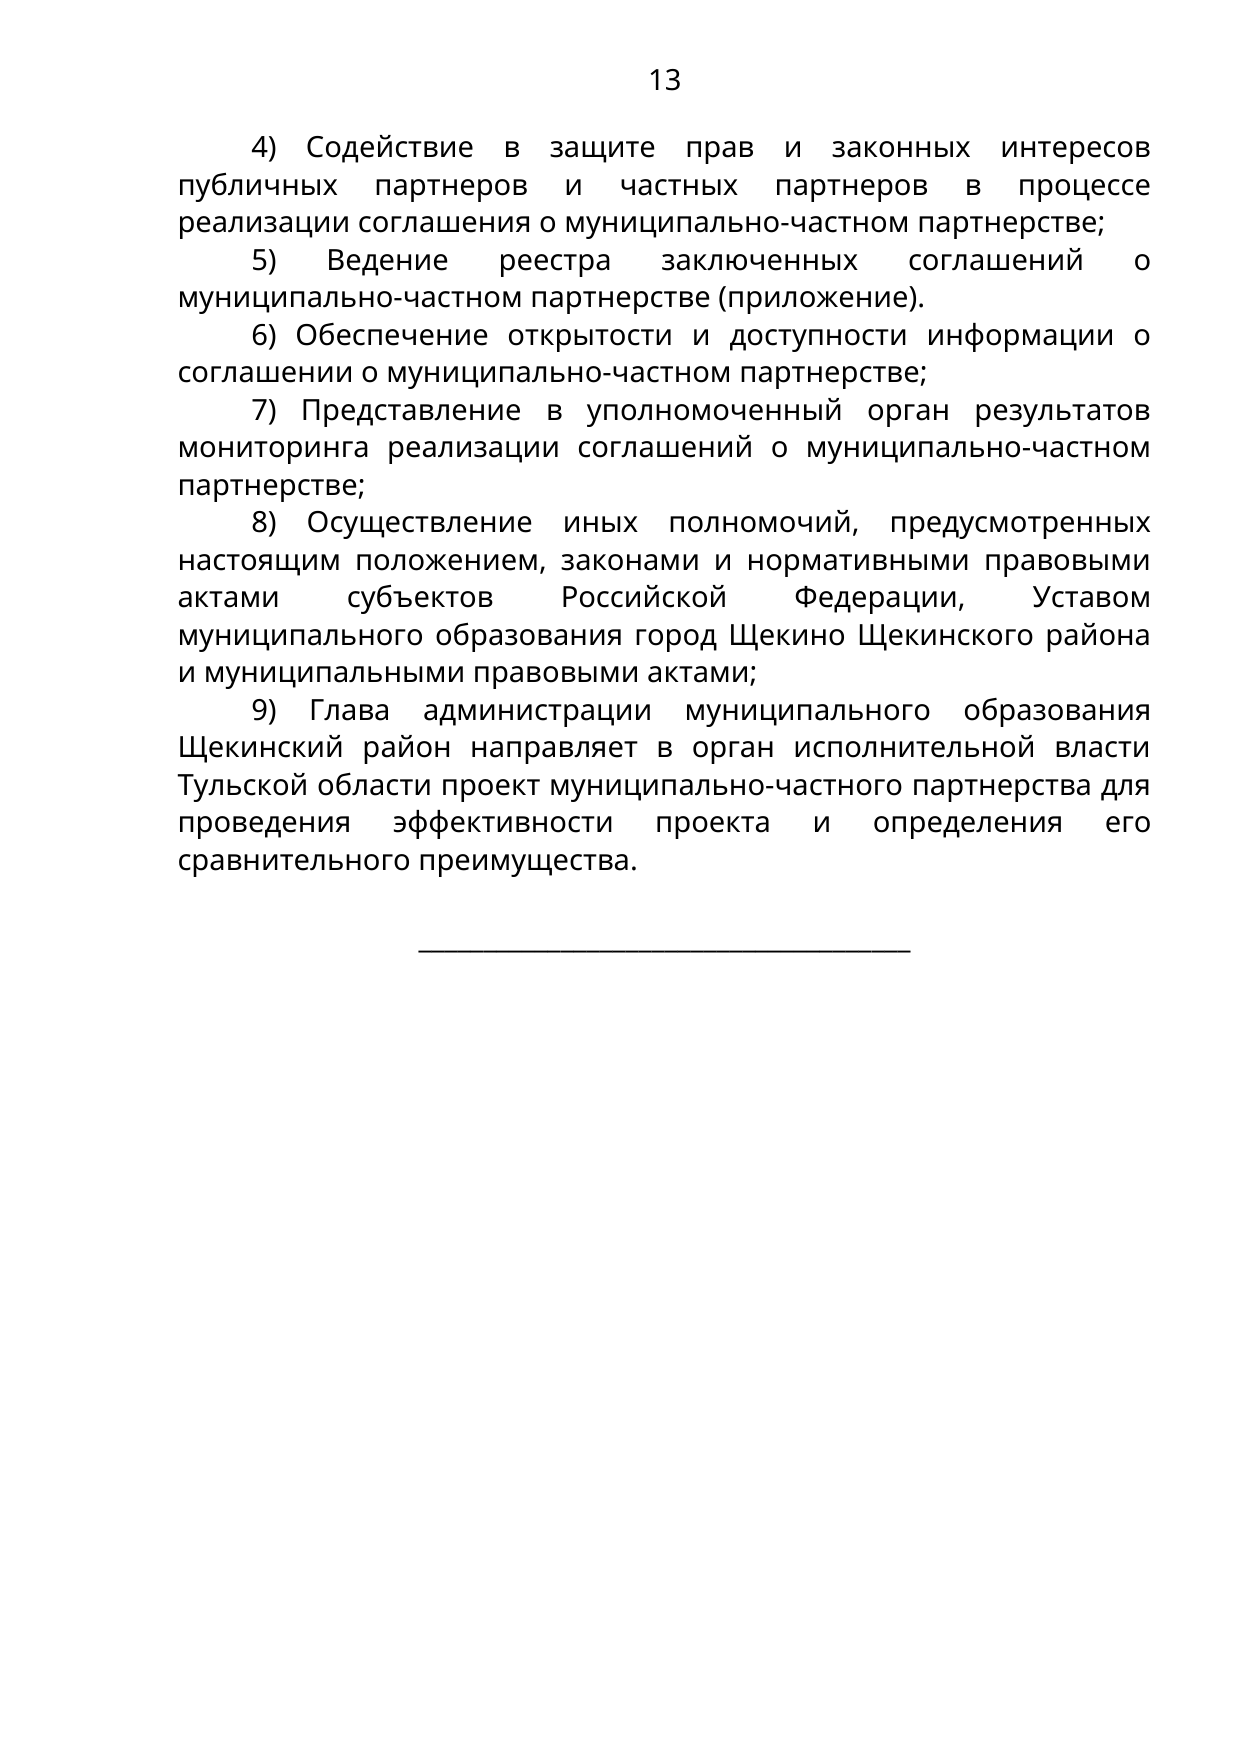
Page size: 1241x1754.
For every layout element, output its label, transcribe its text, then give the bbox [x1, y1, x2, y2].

text 6) Обеспечение открытости и доступности информации о соглашении о муниципально-частном партнерстве; [177, 315, 1152, 390]
text ______________________________________ [177, 917, 1152, 957]
text 8) Осуществление иных полномочий, предусмотренных настоящим положением, законами и нормативными правовыми актами субъектов Российской Федерации, Уставом муниципального образования город Щекино Щекинского района и муниципальными правовыми актами; [177, 502, 1152, 690]
text 4) Содействие в защите прав и законных интересов публичных партнеров и частных партнеров в процессе реализации соглашения о муниципально-частном партнерстве; [177, 127, 1152, 240]
text 7) Представление в уполномоченный орган результатов мониторинга реализации соглашений о муниципально-частном партнерстве; [177, 390, 1152, 502]
text 5) Ведение реестра заключенных соглашений о муниципально-частном партнерстве (приложение). [177, 240, 1152, 315]
text 9) Глава администрации муниципального образования Щекинский район направляет в орган исполнительной власти Тульской области проект муниципально-частного партнерства для проведения эффективности проекта и определения его сравнительного преимущества. [177, 690, 1152, 877]
